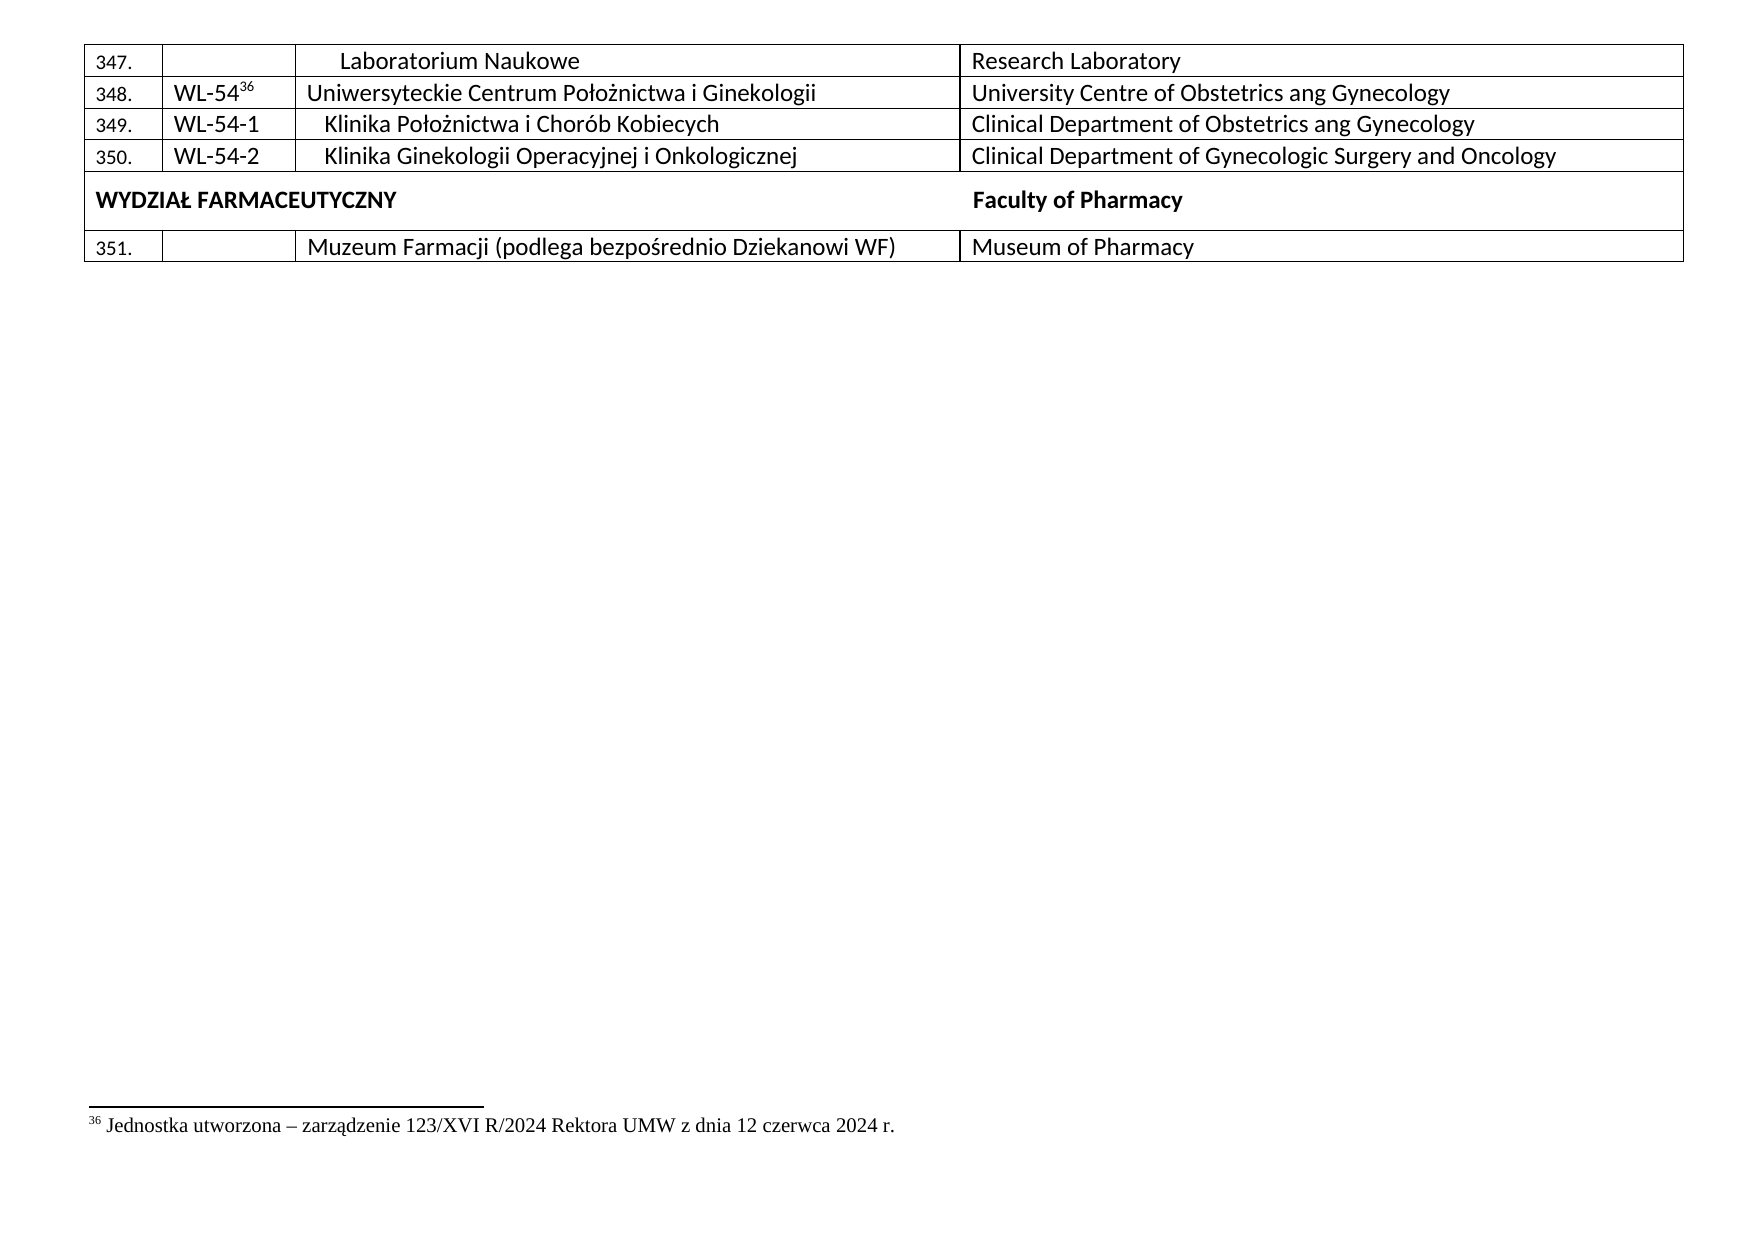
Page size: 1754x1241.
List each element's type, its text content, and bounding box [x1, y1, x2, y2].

table_cell University Centre of Obstetrics ang Gynecology [961, 77, 1683, 107]
table_cell [85, 231, 162, 261]
table_cell [163, 45, 295, 76]
table_cell WYDZIAŁ FARMACEUTYCZNY Faculty of Pharmacy [85, 172, 1683, 229]
table_cell Laboratorium Naukowe [296, 45, 959, 76]
table_cell Muzeum Farmacji (podlega bezpośrednio Dziekanowi WF) [296, 231, 959, 261]
table_cell Uniwersyteckie Centrum Położnictwa i Ginekologii [296, 77, 959, 107]
table_cell Klinika Położnictwa i Chorób Kobiecych [296, 109, 959, 139]
table_cell Klinika Ginekologii Operacyjnej i Onkologicznej [296, 140, 959, 171]
table_cell WL-54-2 [163, 140, 295, 171]
table_cell Clinical Department of Gynecologic Surgery and Oncology [961, 140, 1683, 171]
table_cell WL-54-1 [163, 109, 295, 139]
table_cell [163, 231, 295, 261]
table_cell Research Laboratory [961, 45, 1683, 76]
table_cell [85, 45, 162, 76]
table_cell [85, 140, 162, 171]
table_cell [85, 77, 162, 107]
table_cell WL-54 [163, 77, 295, 107]
table_cell [85, 109, 162, 139]
table_cell Museum of Pharmacy [961, 231, 1683, 261]
table_cell Clinical Department of Obstetrics ang Gynecology [961, 109, 1683, 139]
